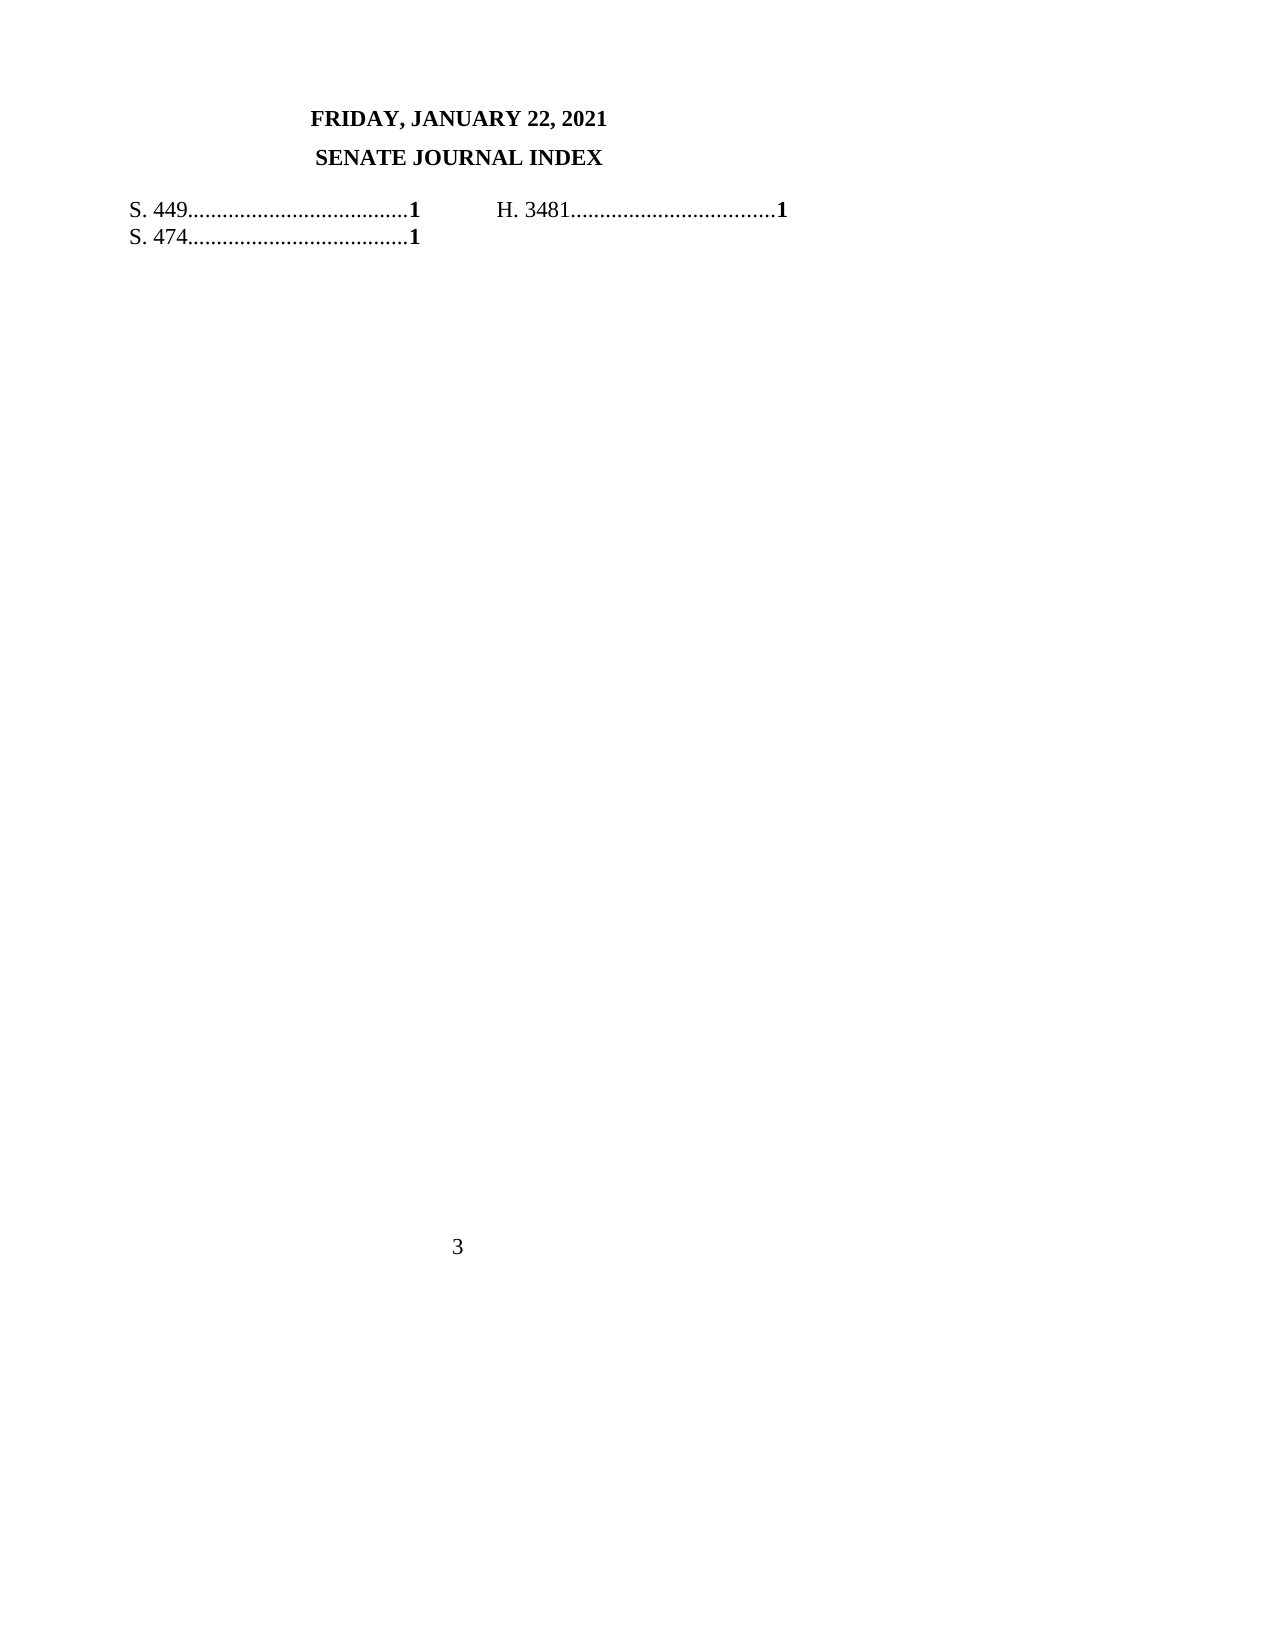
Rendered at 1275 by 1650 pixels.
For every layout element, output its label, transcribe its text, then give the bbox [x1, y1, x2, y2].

title SENATE JOURNAL INDEX [129, 144, 789, 170]
text H. 3481 1 [496, 197, 789, 223]
text S. 474 1 [129, 223, 421, 249]
text S. 449 1 [129, 197, 421, 223]
